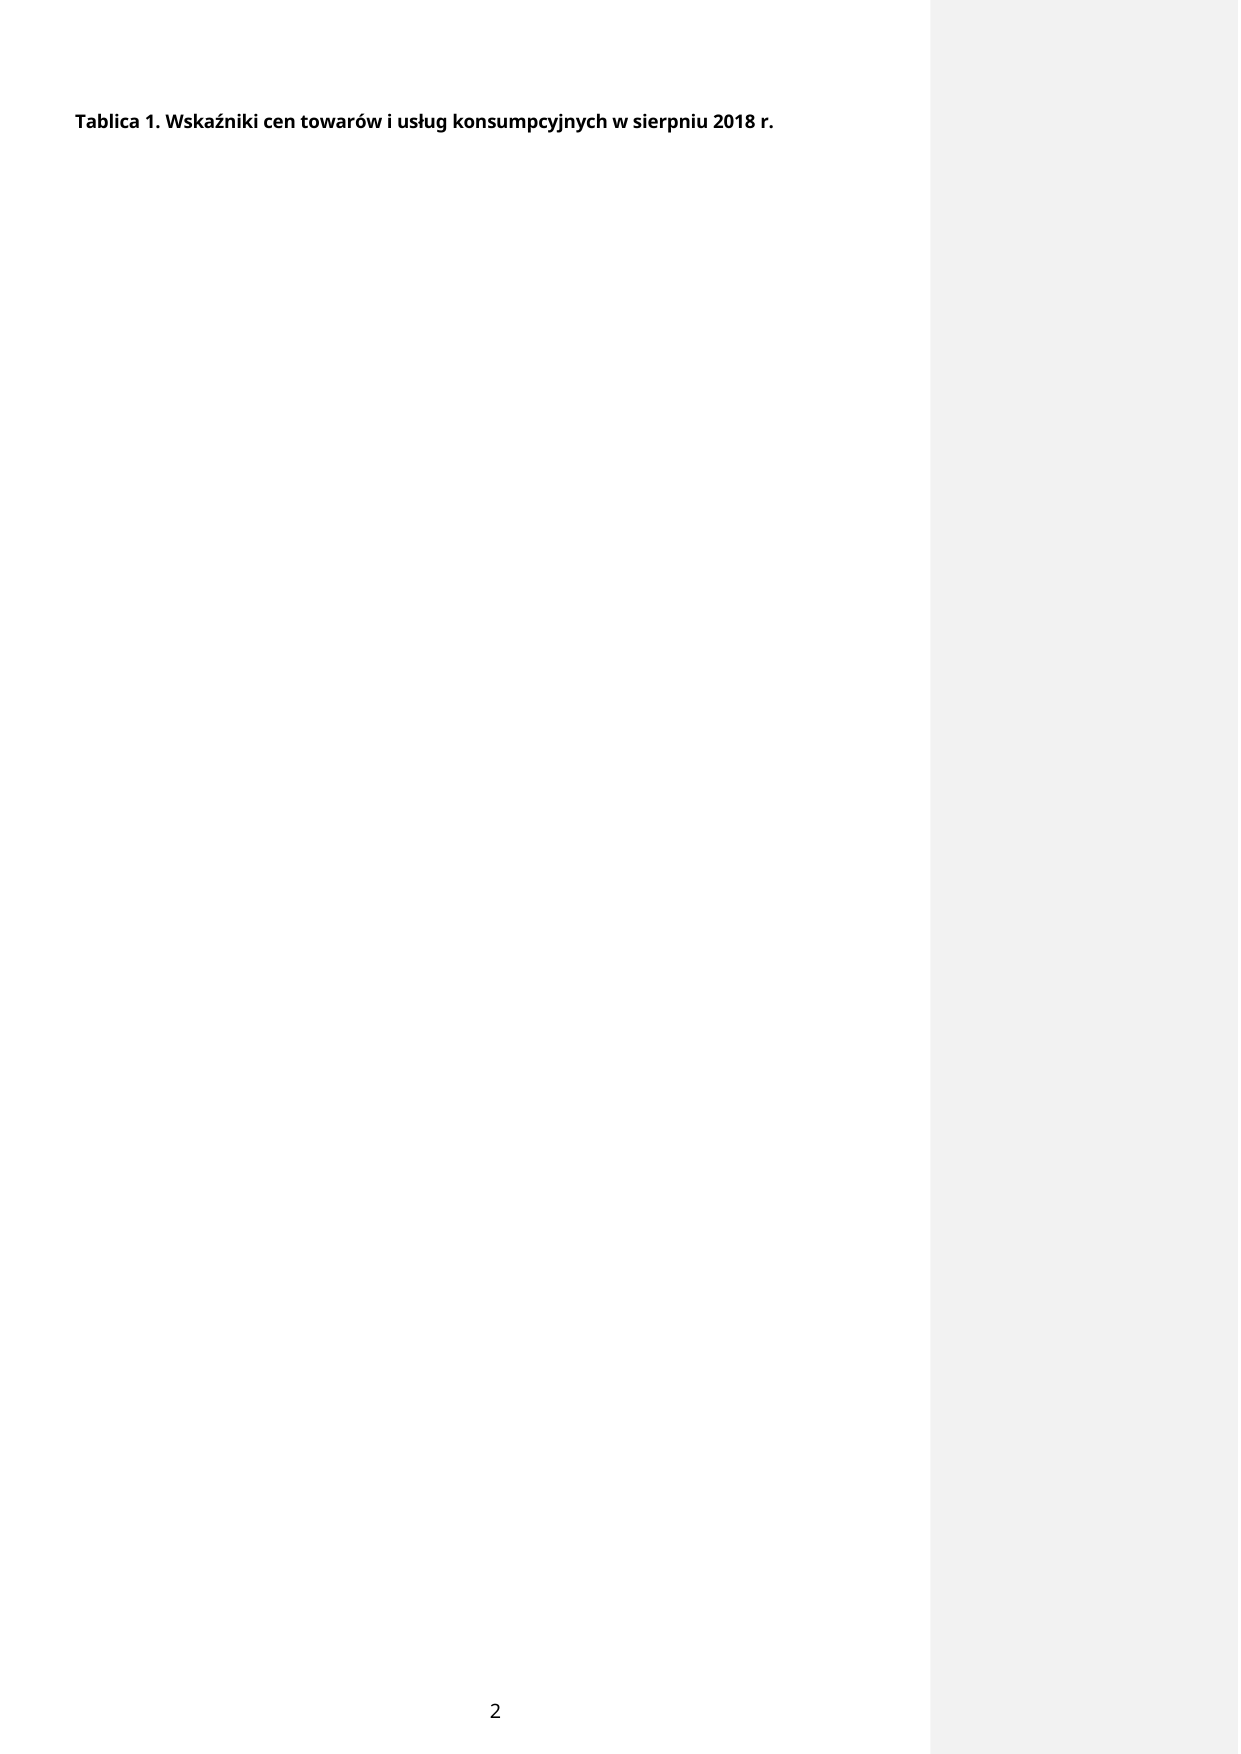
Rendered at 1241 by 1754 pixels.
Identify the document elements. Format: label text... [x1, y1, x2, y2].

text Tablica 1. Wskaźniki cen towarów i usług konsumpcyjnych w sierpniu 2018 r. [75, 108, 915, 133]
